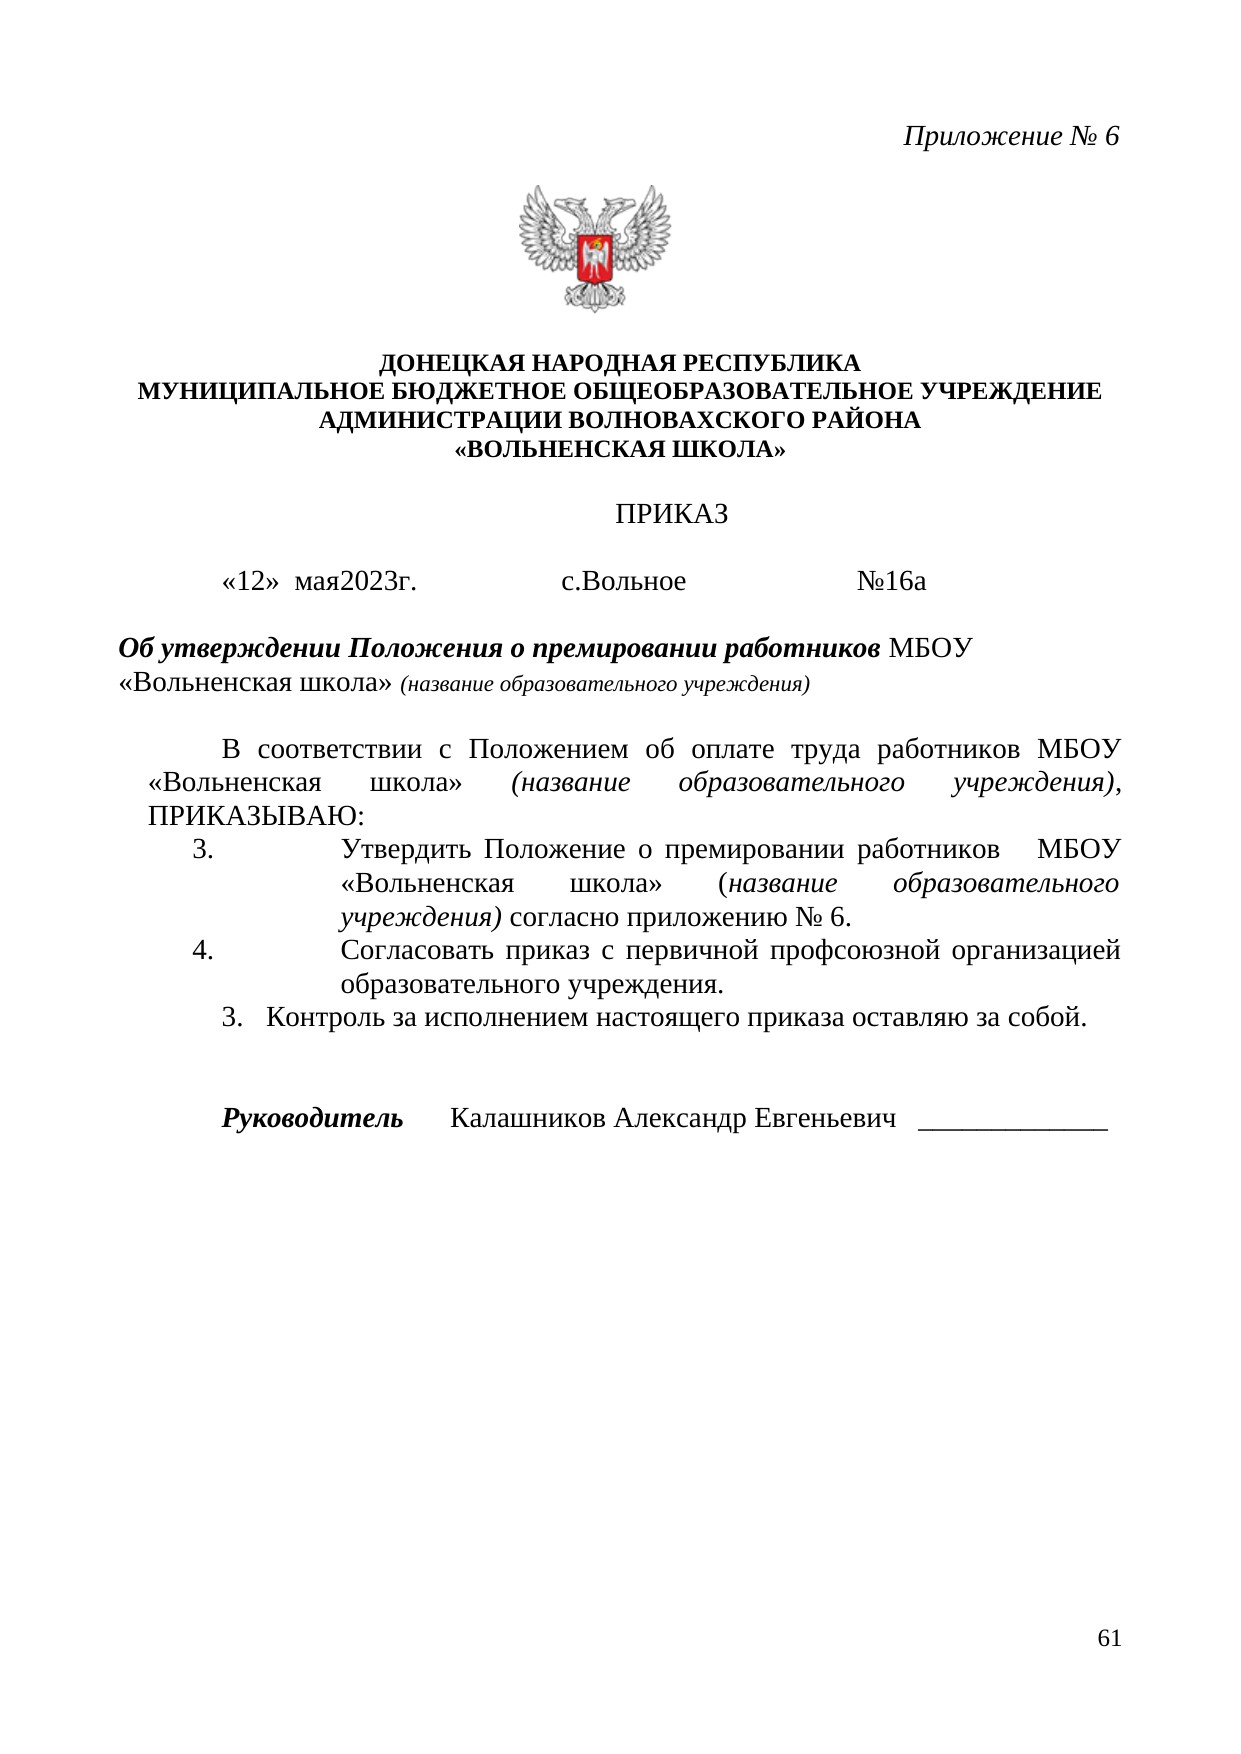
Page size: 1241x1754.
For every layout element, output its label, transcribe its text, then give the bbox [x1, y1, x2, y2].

text ПРИКАЗ [148, 496, 1122, 530]
text 3. Контроль за исполнением настоящего приказа оставляю за собой. [148, 999, 1122, 1033]
picture [519, 185, 673, 315]
list Утвердить Положение о премировании работников МБОУ «Вольненская школа» (название образовательного учреждения) согласно приложению № 6. [192, 832, 1122, 932]
list Согласовать приказ с первичной профсоюзной организацией образовательного учреждения. [192, 932, 1122, 999]
text Об утверждении Положения о премировании работников МБОУ «Вольненская школа» (название образовательного учреждения) [118, 630, 1122, 697]
text «12» мая 2023г. с.Вольное №16а [148, 563, 1122, 597]
text Руководитель Калашников Александр Евгеньевич _____________ [148, 1100, 1122, 1133]
text АДМИНИСТРАЦИИ ВОЛНОВАХСКОГО РАЙОНА [118, 405, 1122, 434]
text «ВОЛЬНЕНСКАЯ ШКОЛА» [118, 434, 1122, 463]
text МУНИЦИПАЛЬНОЕ БЮДЖЕТНОЕ ОБЩЕОБРАЗОВАТЕЛЬНОЕ УЧРЕЖДЕНИЕ [118, 376, 1122, 405]
text Приложение № 6 [339, 118, 1122, 152]
text В соответствии с Положением об оплате труда работников МБОУ «Вольненская школа» (название образовательного учреждения), ПРИКАЗЫВАЮ: [148, 731, 1122, 832]
text ДОНЕЦКАЯ НАРОДНАЯ РЕСПУБЛИКА [118, 348, 1122, 376]
